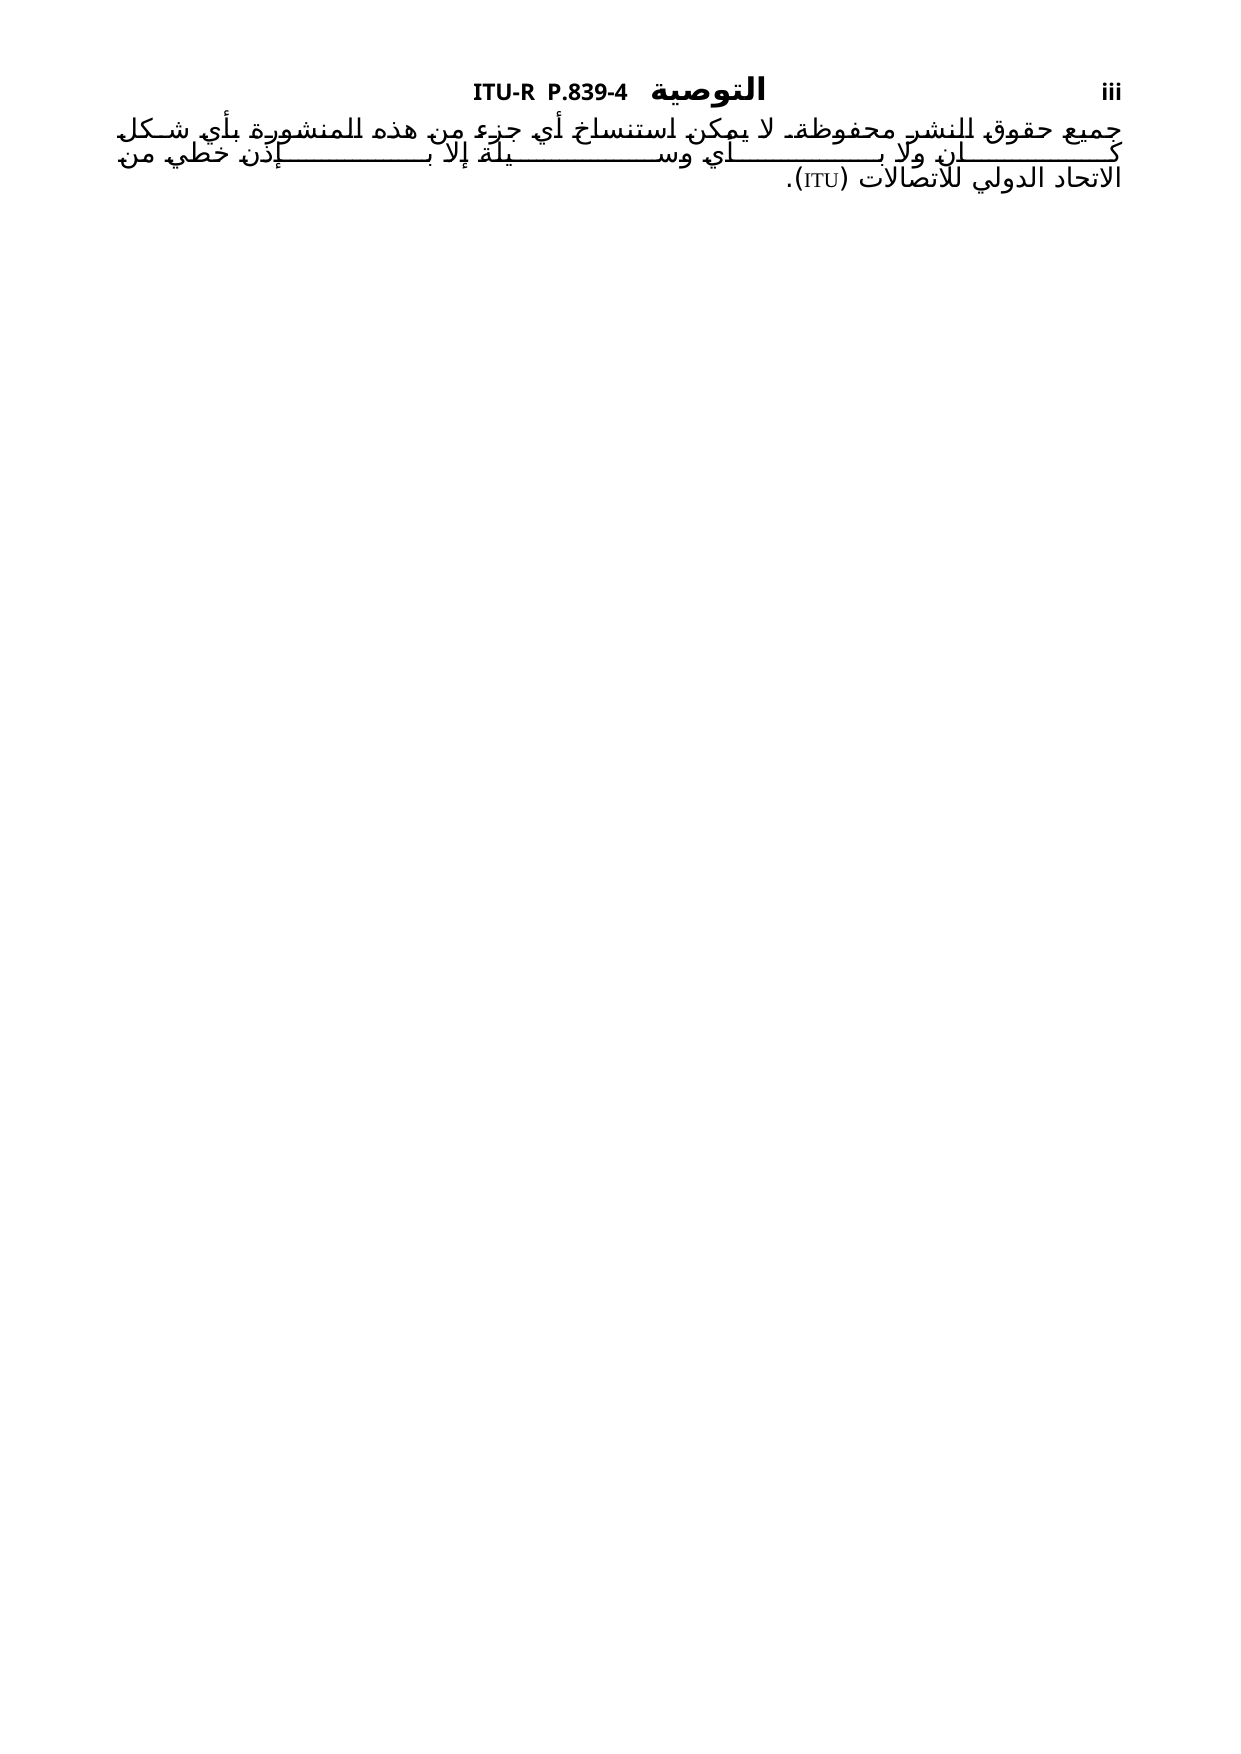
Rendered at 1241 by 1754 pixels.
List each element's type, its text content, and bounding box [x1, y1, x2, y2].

text جميع حقوق النشر محفوظة. لا يمكن استنساخ أي جزء من هذه المنشورة بأي شكل كان ولا بأي وسيلة إلا بإذن خطي من الاتحاد الدولي للاتصالات (ITU). [118, 118, 1122, 194]
